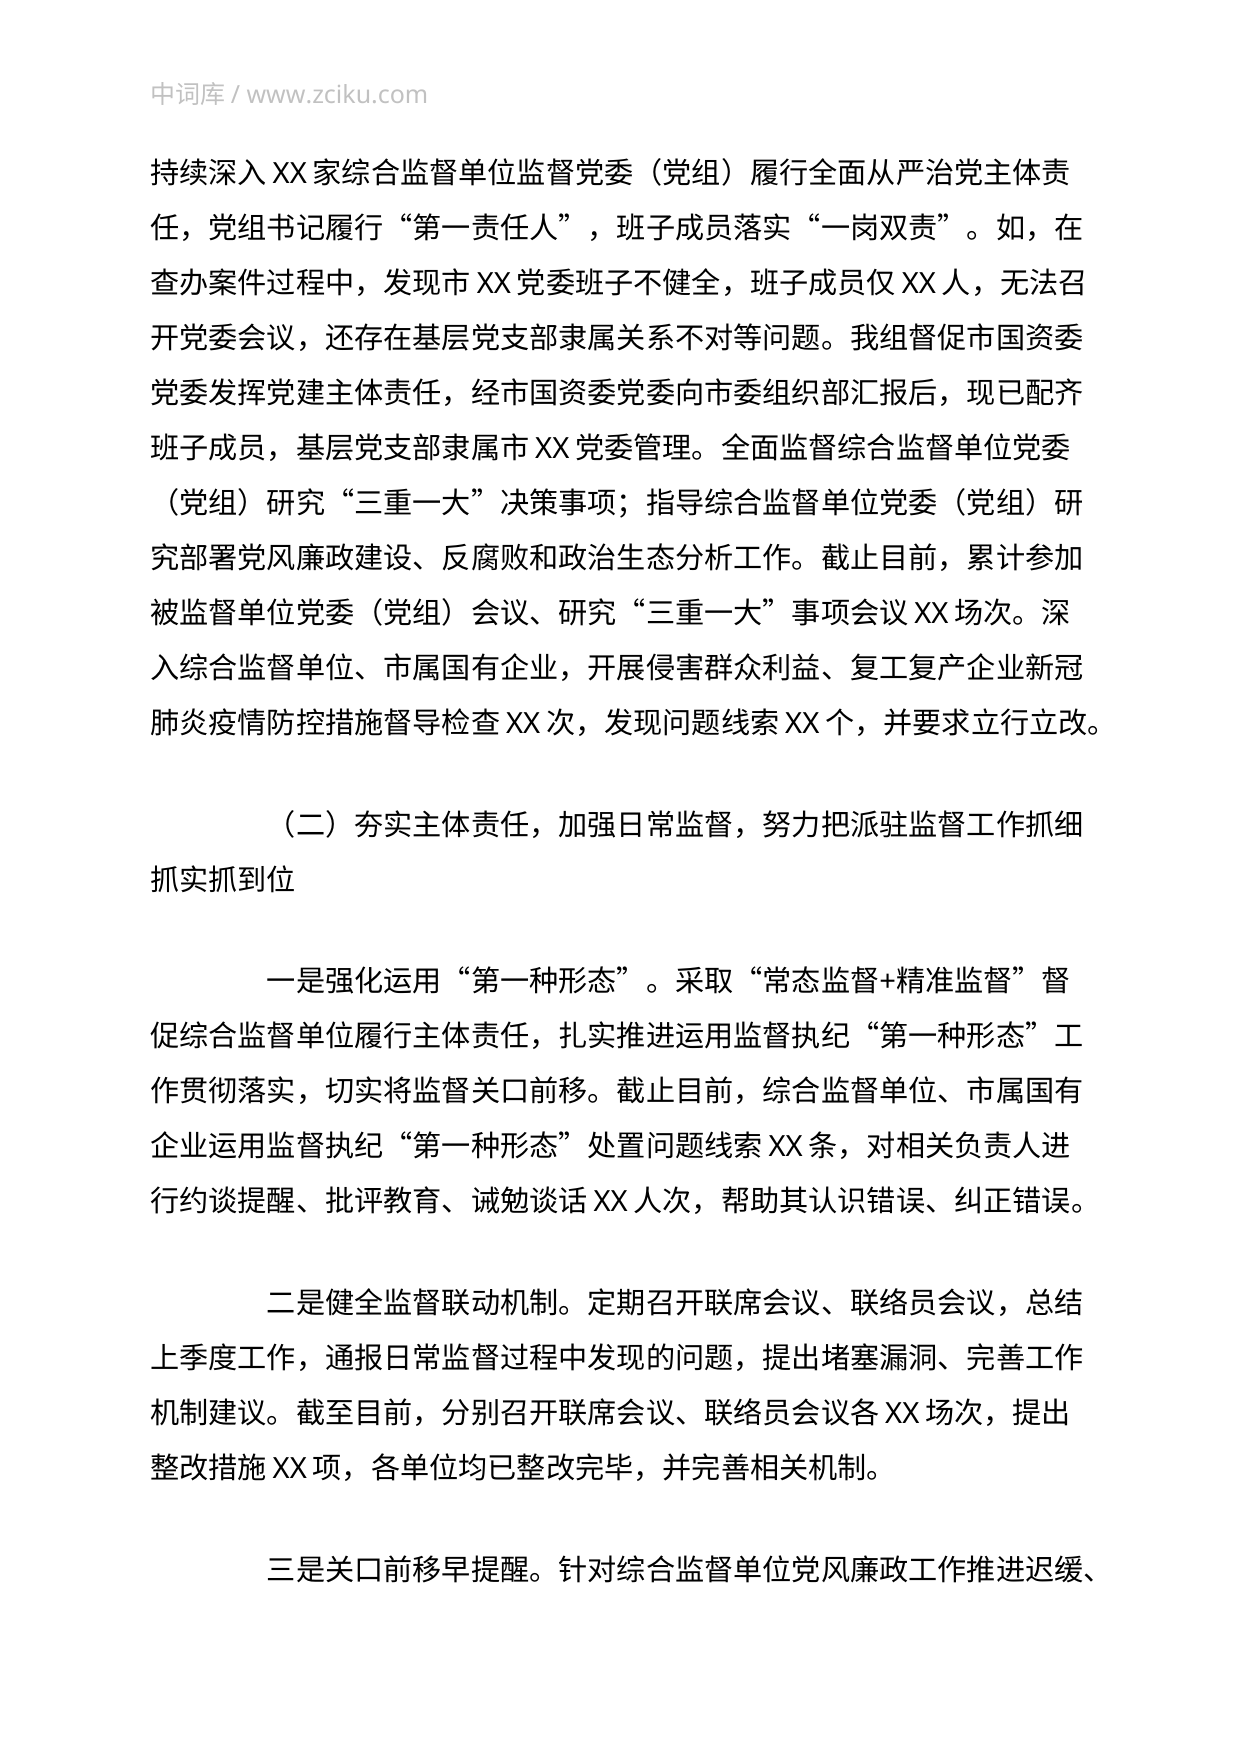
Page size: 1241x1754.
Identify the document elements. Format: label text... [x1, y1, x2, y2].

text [150, 150, 1090, 742]
text 一是强化运用“第一种形态”。采取“常态监督+精准监督”督促综合监督单位履行主体责任，扎实推进运用监督执纪“第一种形态”工作贯彻落实，切实将监督关口前移。截止目前，综合监督单位、市属国有企业运用监督执纪“第一种形态”处置问题线索XX条，对相关负责人进行约谈提醒、批评教育、诫勉谈话XX人次，帮助其认识错误、纠正错误。 [150, 958, 1090, 1220]
text 二是健全监督联动机制。定期召开联席会议、联络员会议，总结上季度工作，通报日常监督过程中发现的问题，提出堵塞漏洞、完善工作机制建议。截至目前，分别召开联席会议、联络员会议各XX场次，提出整改措施XX项，各单位均已整改完毕，并完善相关机制。 [150, 1280, 1090, 1487]
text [150, 1547, 1090, 1589]
text （二）夯实主体责任，加强日常监督，努力把派驻监督工作抓细抓实抓到位 [150, 801, 1090, 898]
